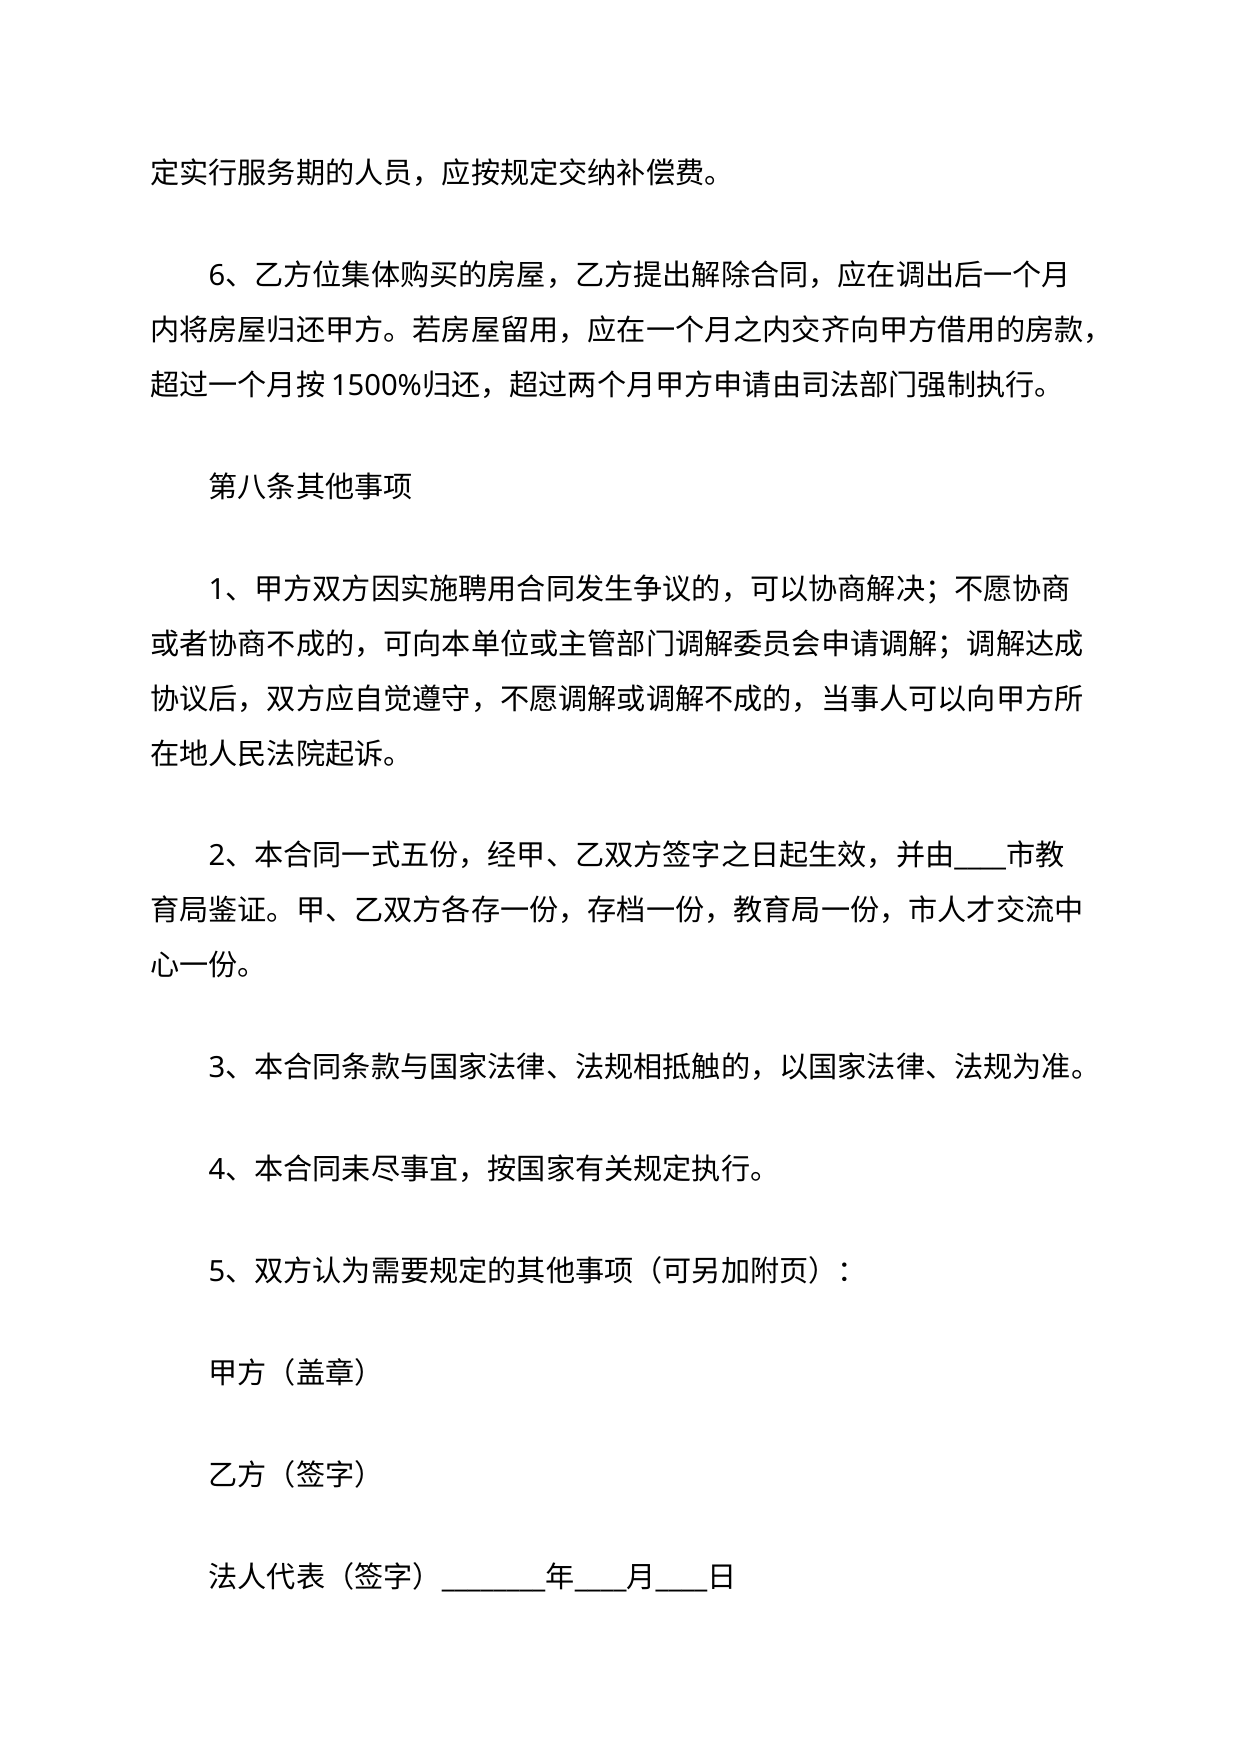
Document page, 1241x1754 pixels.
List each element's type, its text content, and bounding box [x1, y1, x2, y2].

text 3、本合同条款与国家法律、法规相抵触的，以国家法律、法规为准。 [150, 1044, 1090, 1086]
text 乙方（签字） [150, 1451, 1090, 1494]
text 1、甲方双方因实施聘用合同发生争议的，可以协商解决；不愿协商或者协商不成的，可向本单位或主管部门调解委员会申请调解；调解达成协议后，双方应自觉遵守，不愿调解或调解不成的，当事人可以向甲方所在地人民法院起诉。 [150, 565, 1090, 772]
text 5、双方认为需要规定的其他事项（可另加附页）： [150, 1248, 1090, 1290]
text 6、乙方位集体购买的房屋，乙方提出解除合同，应在调出后一个月内将房屋归还甲方。若房屋留用，应在一个月之内交齐向甲方借用的房款，超过一个月按1500%归还，超过两个月甲方申请由司法部门强制执行。 [150, 252, 1090, 404]
text 第八条其他事项 [150, 464, 1090, 506]
text 甲方（盖章） [150, 1349, 1090, 1392]
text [150, 150, 1090, 192]
text 2、本合同一式五份，经甲、乙双方签字之日起生效，并由____市教育局鉴证。甲、乙双方各存一份，存档一份，教育局一份，市人才交流中心一份。 [150, 832, 1090, 984]
text 法人代表（签字）________年____月____日 [150, 1553, 1090, 1596]
text 4、本合同耒尽事宜，按国家有关规定执行。 [150, 1146, 1090, 1188]
